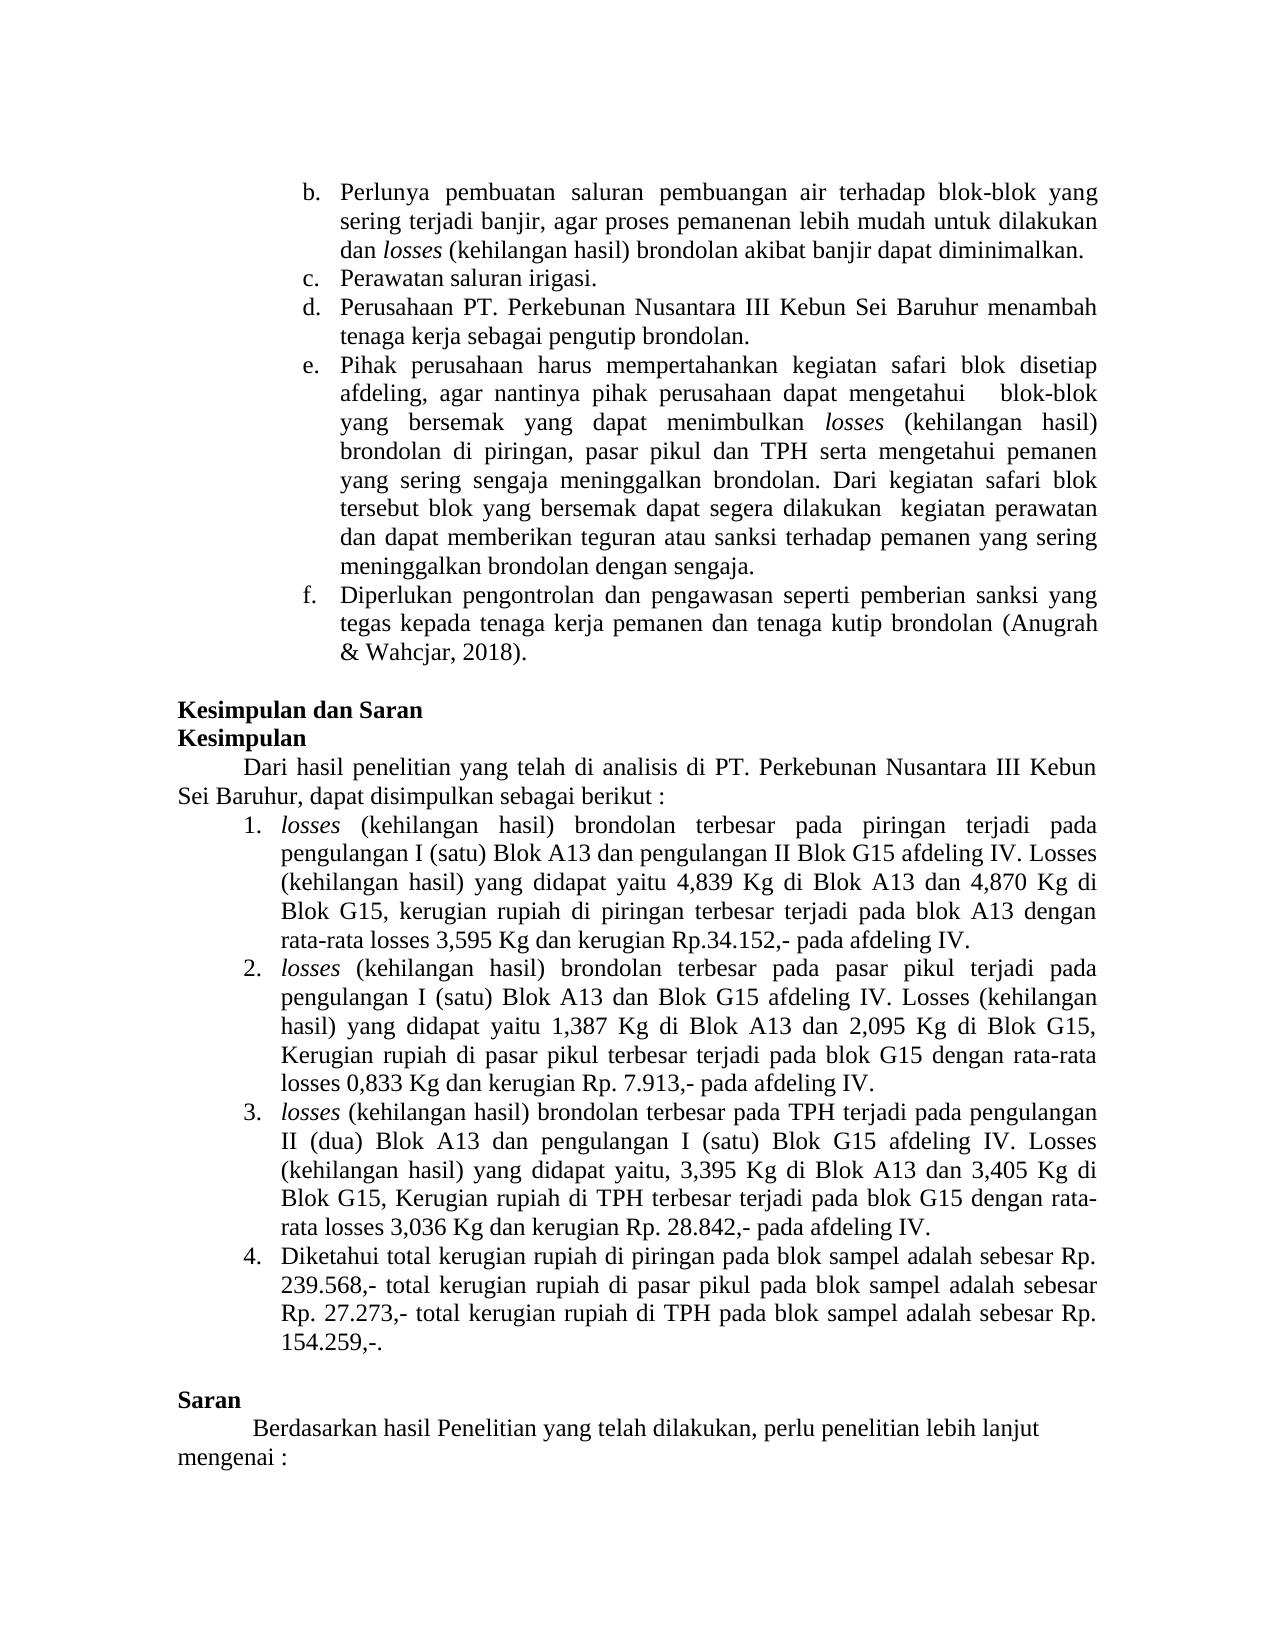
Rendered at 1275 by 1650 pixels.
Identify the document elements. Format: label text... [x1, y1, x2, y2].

list Perawatan saluran irigasi. [302, 263, 1098, 292]
text Berdasarkan hasil Penelitian yang telah dilakukan, perlu penelitian lebih lanjut mengenai : [177, 1413, 1098, 1471]
text Saran [177, 1385, 1098, 1413]
list losses (kehilangan hasil) brondolan terbesar pada TPH terjadi pada pengulangan II (dua) Blok A13 dan pengulangan I (satu) Blok G15 afdeling IV. Losses (kehilangan hasil) yang didapat yaitu, 3,395 Kg di Blok A13 dan 3,405 Kg di Blok G15, Kerugian rupiah di TPH terbesar terjadi pada blok G15 dengan rata-rata losses 3,036 Kg dan kerugian Rp. 28.842,- pada afdeling IV. [243, 1097, 1098, 1241]
list Diketahui total kerugian rupiah di piringan pada blok sampel adalah sebesar Rp. 239.568,- total kerugian rupiah di pasar pikul pada blok sampel adalah sebesar Rp. 27.273,- total kerugian rupiah di TPH pada blok sampel adalah sebesar Rp. 154.259,-. [243, 1241, 1098, 1356]
list Pihak perusahaan harus mempertahankan kegiatan safari blok disetiap afdeling, agar nantinya pihak perusahaan dapat mengetahui blok-blok yang bersemak yang dapat menimbulkan losses (kehilangan hasil) brondolan di piringan, pasar pikul dan TPH serta mengetahui pemanen yang sering sengaja meninggalkan brondolan. Dari kegiatan safari blok tersebut blok yang bersemak dapat segera dilakukan kegiatan perawatan dan dapat memberikan teguran atau sanksi terhadap pemanen yang sering meninggalkan brondolan dengan sengaja. [302, 350, 1098, 580]
text Kesimpulan dan Saran [177, 695, 1098, 723]
list Perlunya pembuatan saluran pembuangan air terhadap blok-blok yang sering terjadi banjir, agar proses pemanenan lebih mudah untuk dilakukan dan losses (kehilangan hasil) brondolan akibat banjir dapat diminimalkan. [302, 177, 1098, 263]
text Dari hasil penelitian yang telah di analisis di PT. Perkebunan Nusantara III Kebun Sei Baruhur, dapat disimpulkan sebagai berikut : [177, 752, 1098, 810]
list Perusahaan PT. Perkebunan Nusantara III Kebun Sei Baruhur menambah tenaga kerja sebagai pengutip brondolan. [302, 292, 1098, 350]
text Kesimpulan [177, 723, 1098, 752]
list Diperlukan pengontrolan dan pengawasan seperti pemberian sanksi yang tegas kepada tenaga kerja pemanen dan tenaga kutip brondolan (Anugrah & Wahcjar, 2018). [302, 580, 1098, 666]
list losses (kehilangan hasil) brondolan terbesar pada piringan terjadi pada pengulangan I (satu) Blok A13 dan pengulangan II Blok G15 afdeling IV. Losses (kehilangan hasil) yang didapat yaitu 4,839 Kg di Blok A13 dan 4,870 Kg di Blok G15, kerugian rupiah di piringan terbesar terjadi pada blok A13 dengan rata-rata losses 3,595 Kg dan kerugian Rp.34.152,- pada afdeling IV. [243, 810, 1098, 953]
list losses (kehilangan hasil) brondolan terbesar pada pasar pikul terjadi pada pengulangan I (satu) Blok A13 dan Blok G15 afdeling IV. Losses (kehilangan hasil) yang didapat yaitu 1,387 Kg di Blok A13 dan 2,095 Kg di Blok G15, Kerugian rupiah di pasar pikul terbesar terjadi pada blok G15 dengan rata-rata losses 0,833 Kg dan kerugian Rp. 7.913,- pada afdeling IV. [243, 953, 1098, 1097]
